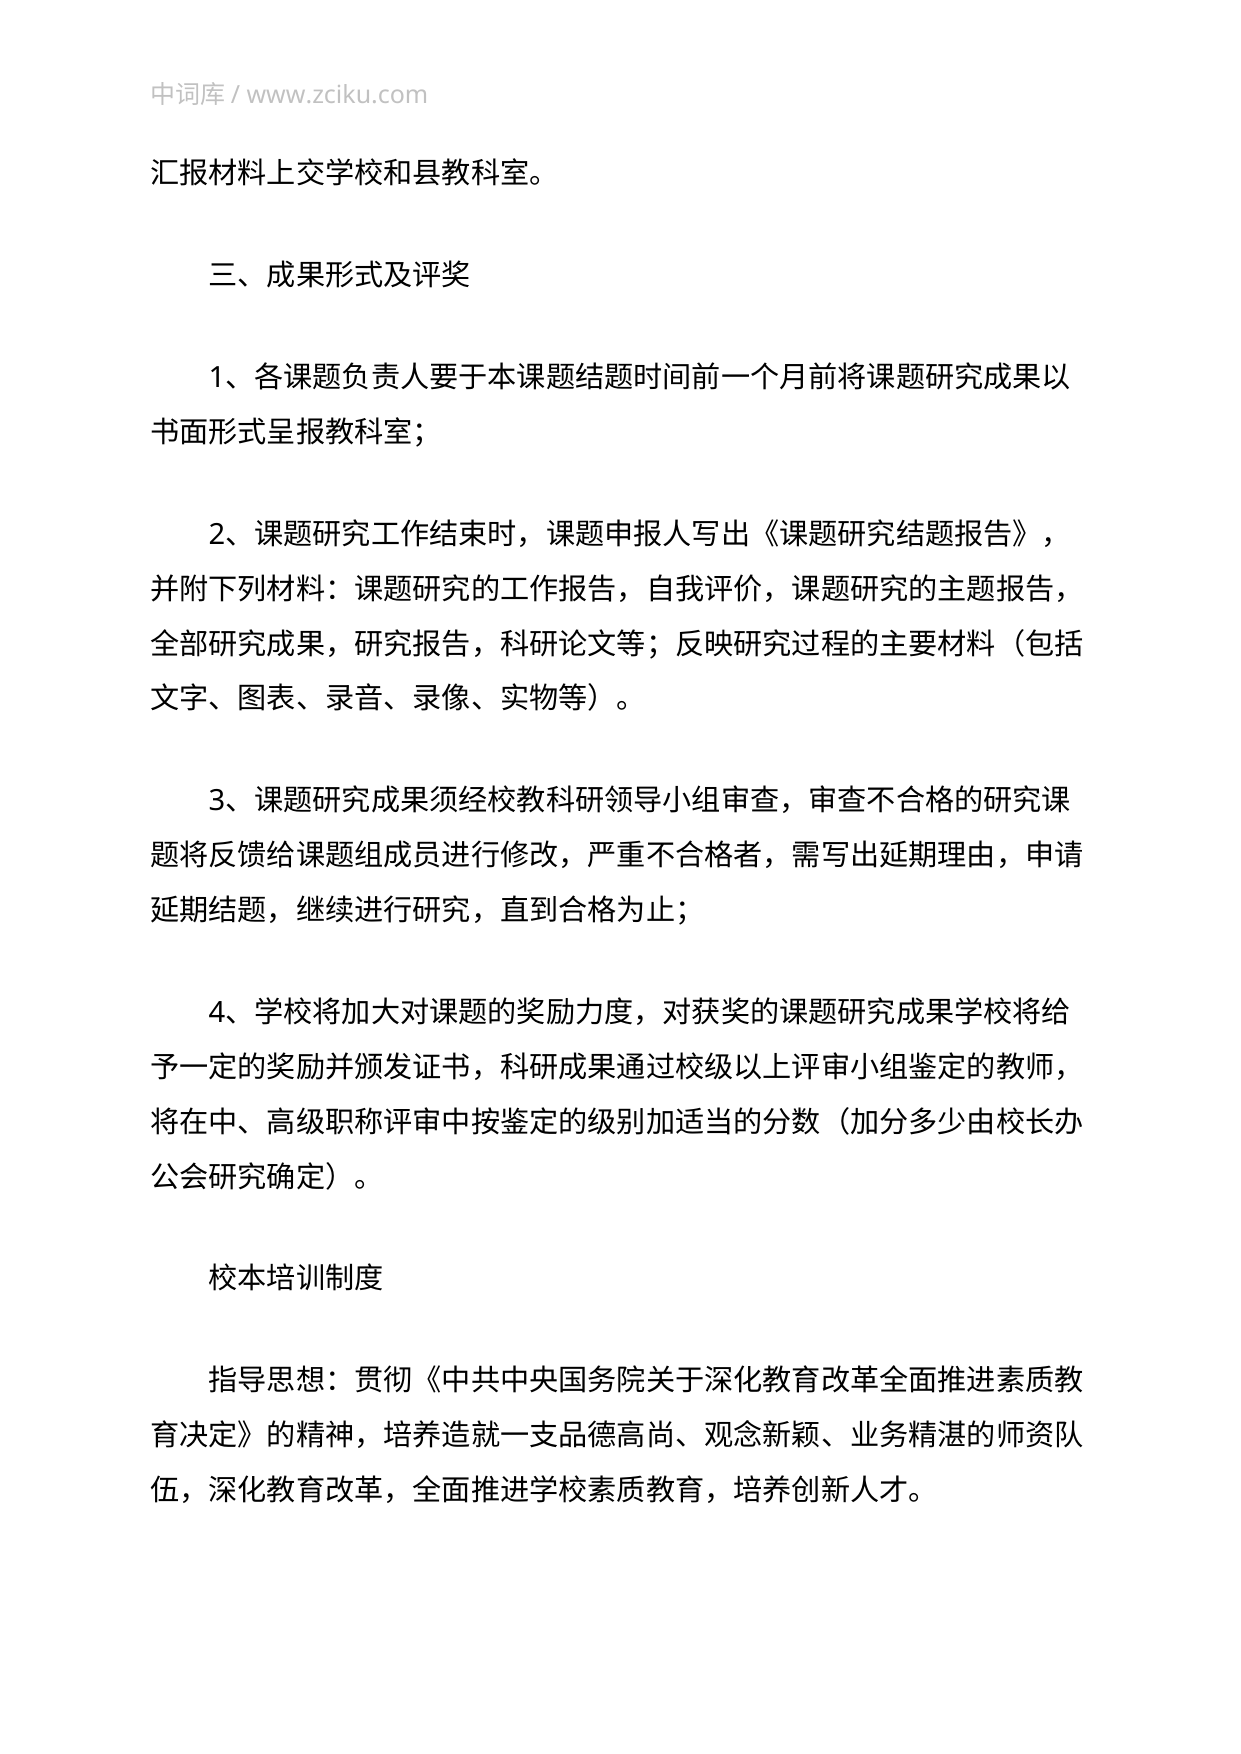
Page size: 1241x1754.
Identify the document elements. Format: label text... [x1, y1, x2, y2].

text 4、学校将加大对课题的奖励力度，对获奖的课题研究成果学校将给予一定的奖励并颁发证书，科研成果通过校级以上评审小组鉴定的教师，将在中、高级职称评审中按鉴定的级别加适当的分数（加分多少由校长办公会研究确定）。 [150, 988, 1090, 1196]
text 指导思想：贯彻《中共中央国务院关于深化教育改革全面推进素质教育决定》的精神，培养造就一支品德高尚、观念新颖、业务精湛的师资队伍，深化教育改革，全面推进学校素质教育，培养创新人才。 [150, 1357, 1090, 1509]
text 1、各课题负责人要于本课题结题时间前一个月前将课题研究成果以书面形式呈报教科室； [150, 353, 1090, 451]
text 校本培训制度 [150, 1255, 1090, 1297]
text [150, 150, 1090, 192]
text 2、课题研究工作结束时，课题申报人写出《课题研究结题报告》，并附下列材料：课题研究的工作报告，自我评价，课题研究的主题报告，全部研究成果，研究报告，科研论文等；反映研究过程的主要材料（包括文字、图表、录音、录像、实物等）。 [150, 510, 1090, 717]
text 3、课题研究成果须经校教科研领导小组审查，审查不合格的研究课题将反馈给课题组成员进行修改，严重不合格者，需写出延期理由，申请延期结题，继续进行研究，直到合格为止； [150, 777, 1090, 929]
text 三、成果形式及评奖 [150, 252, 1090, 294]
